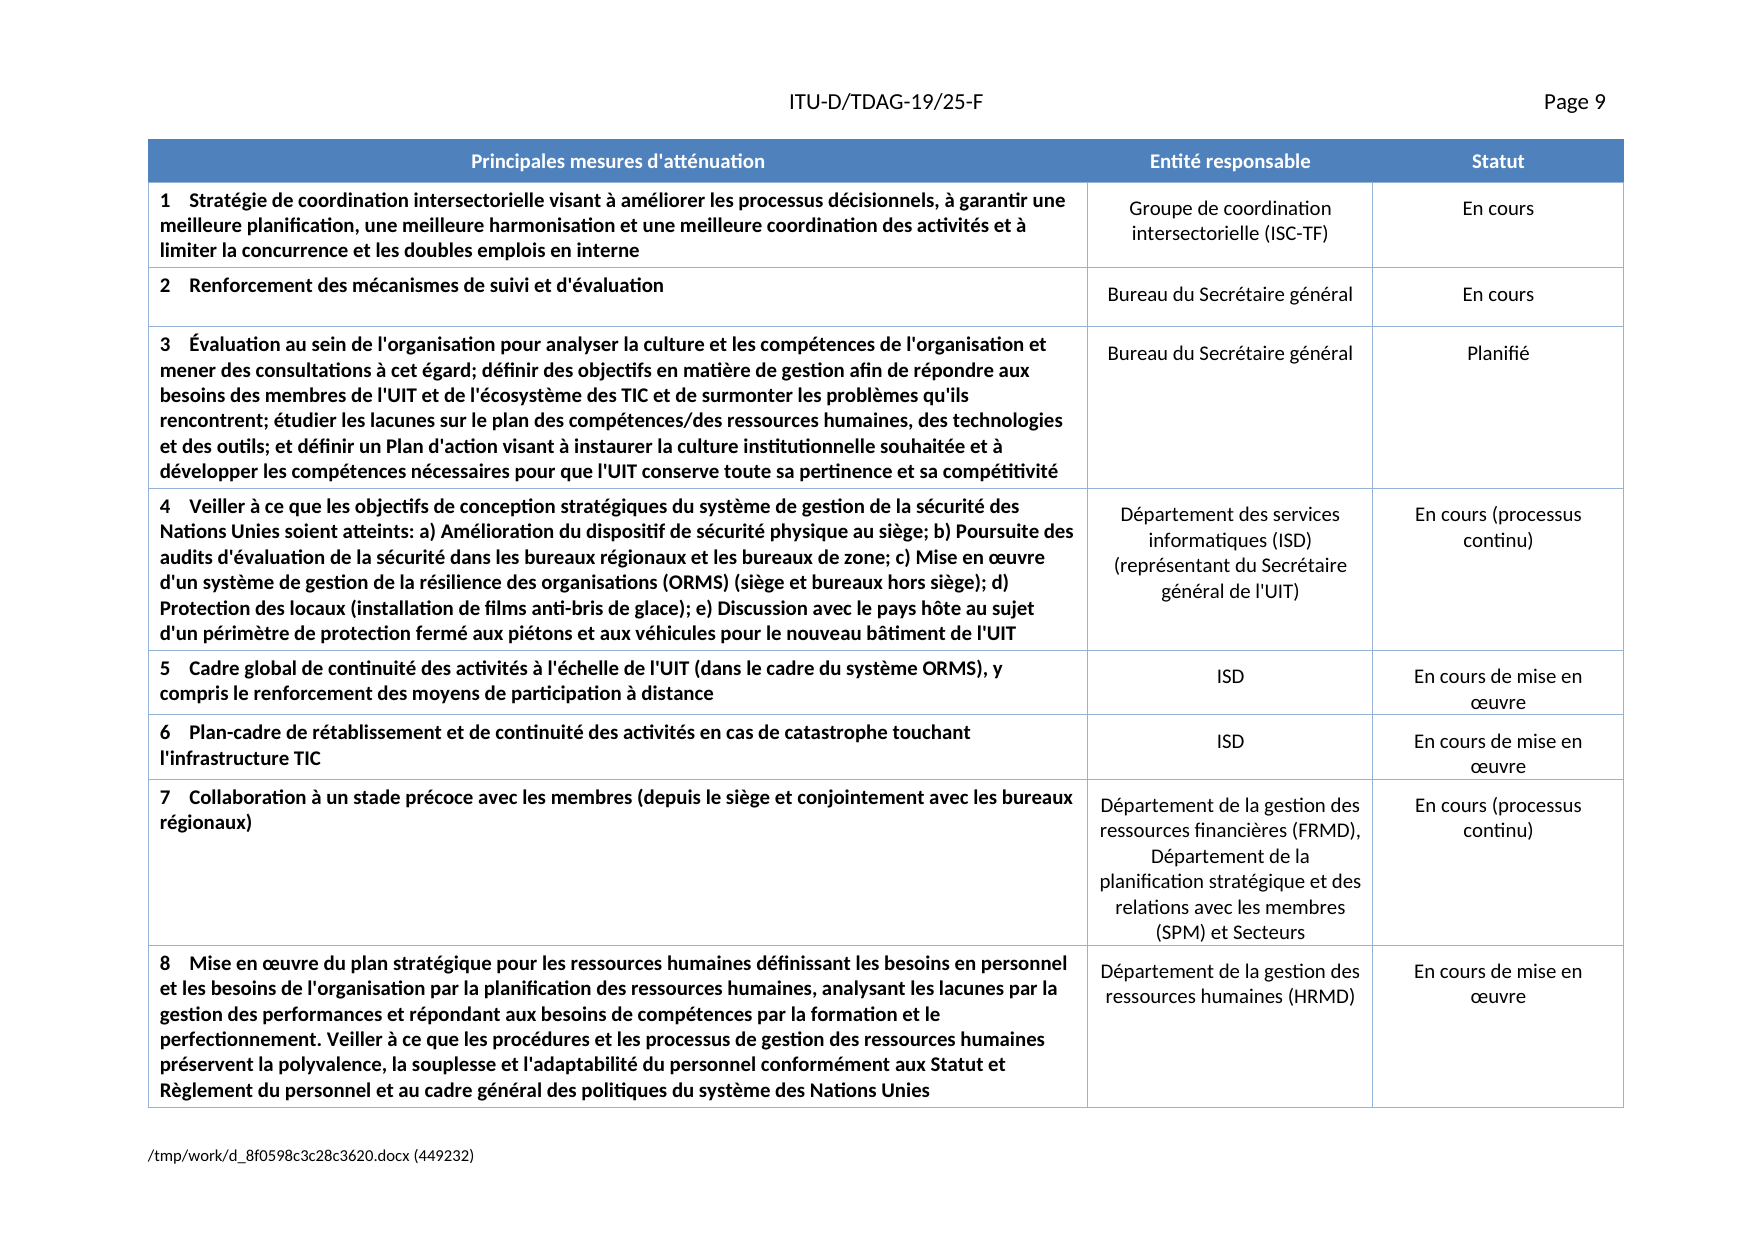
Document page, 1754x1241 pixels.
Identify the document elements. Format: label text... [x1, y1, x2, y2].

table_cell Bureau du Secrétaire général [1088, 327, 1372, 488]
table_cell 8 Mise en œuvre du plan stratégique pour les ressources humaines définissant les besoins en personnel et les besoins de l'organisation par la planification des ressources humaines, analysant les lacunes par la gestion des performances et répondant aux besoins de compétences par la formation et le perfectionnement. Veiller à ce que les procédures et les processus de gestion des ressources humaines préservent la polyvalence, la souplesse et l'adaptabilité du personnel conformément aux Statut et Règlement du personnel et au cadre général des politiques du système des Nations Unies [149, 946, 1087, 1107]
table_cell En cours (processus continu) [1373, 780, 1623, 945]
table_cell 6 Plan-cadre de rétablissement et de continuité des activités en cas de catastrophe touchant l'infrastructure TIC [149, 715, 1087, 779]
table_cell En cours (processus continu) [1373, 489, 1623, 650]
table_cell Planifié [1373, 327, 1623, 488]
table_cell 7 Collaboration à un stade précoce avec les membres (depuis le siège et conjointement avec les bureaux régionaux) [149, 780, 1087, 945]
table_cell En cours de mise en œuvre [1373, 715, 1623, 779]
table_cell 2 Renforcement des mécanismes de suivi et d'évaluation [149, 268, 1087, 326]
table_cell 1 Stratégie de coordination intersectorielle visant à améliorer les processus décisionnels, à garantir une meilleure planification, une meilleure harmonisation et une meilleure coordination des activités et à limiter la concurrence et les doubles emplois en interne [149, 183, 1087, 267]
table_cell ISD [1088, 715, 1372, 779]
table_cell En cours de mise en œuvre [1373, 946, 1623, 1107]
table_cell ISD [1088, 651, 1372, 714]
table_cell Département des services informatiques (ISD) (représentant du Secrétaire général de l'UIT) [1088, 489, 1372, 650]
table_header Entité responsable [1088, 140, 1372, 182]
table_cell Bureau du Secrétaire général [1088, 268, 1372, 326]
table_cell 5 Cadre global de continuité des activités à l'échelle de l'UIT (dans le cadre du système ORMS), y compris le renforcement des moyens de participation à distance [149, 651, 1087, 714]
table_cell En cours [1373, 268, 1623, 326]
table_cell 4 Veiller à ce que les objectifs de conception stratégiques du système de gestion de la sécurité des Nations Unies soient atteints: a) Amélioration du dispositif de sécurité physique au siège; b) Poursuite des audits d'évaluation de la sécurité dans les bureaux régionaux et les bureaux de zone; c) Mise en œuvre d'un système de gestion de la résilience des organisations (ORMS) (siège et bureaux hors siège); d) Protection des locaux (installation de films anti-bris de glace); e) Discussion avec le pays hôte au sujet d'un périmètre de protection fermé aux piétons et aux véhicules pour le nouveau bâtiment de l'UIT [149, 489, 1087, 650]
table_cell Département de la gestion des ressources humaines (HRMD) [1088, 946, 1372, 1107]
table_header Statut [1373, 140, 1623, 182]
table_cell Département de la gestion des ressources financières (FRMD), Département de la planification stratégique et des relations avec les membres (SPM) et Secteurs [1088, 780, 1372, 945]
table_cell En cours de mise en œuvre [1373, 651, 1623, 714]
table_header Principales mesures d'atténuation [149, 140, 1087, 182]
table_cell 3 Évaluation au sein de l'organisation pour analyser la culture et les compétences de l'organisation et mener des consultations à cet égard; définir des objectifs en matière de gestion afin de répondre aux besoins des membres de l'UIT et de l'écosystème des TIC et de surmonter les problèmes qu'ils rencontrent; étudier les lacunes sur le plan des compétences/des ressources humaines, des technologies et des outils; et définir un Plan d'action visant à instaurer la culture institutionnelle souhaitée et à développer les compétences nécessaires pour que l'UIT conserve toute sa pertinence et sa compétitivité [149, 327, 1087, 488]
table_cell Groupe de coordination intersectorielle (ISC-TF) [1088, 183, 1372, 267]
table_cell En cours [1373, 183, 1623, 267]
